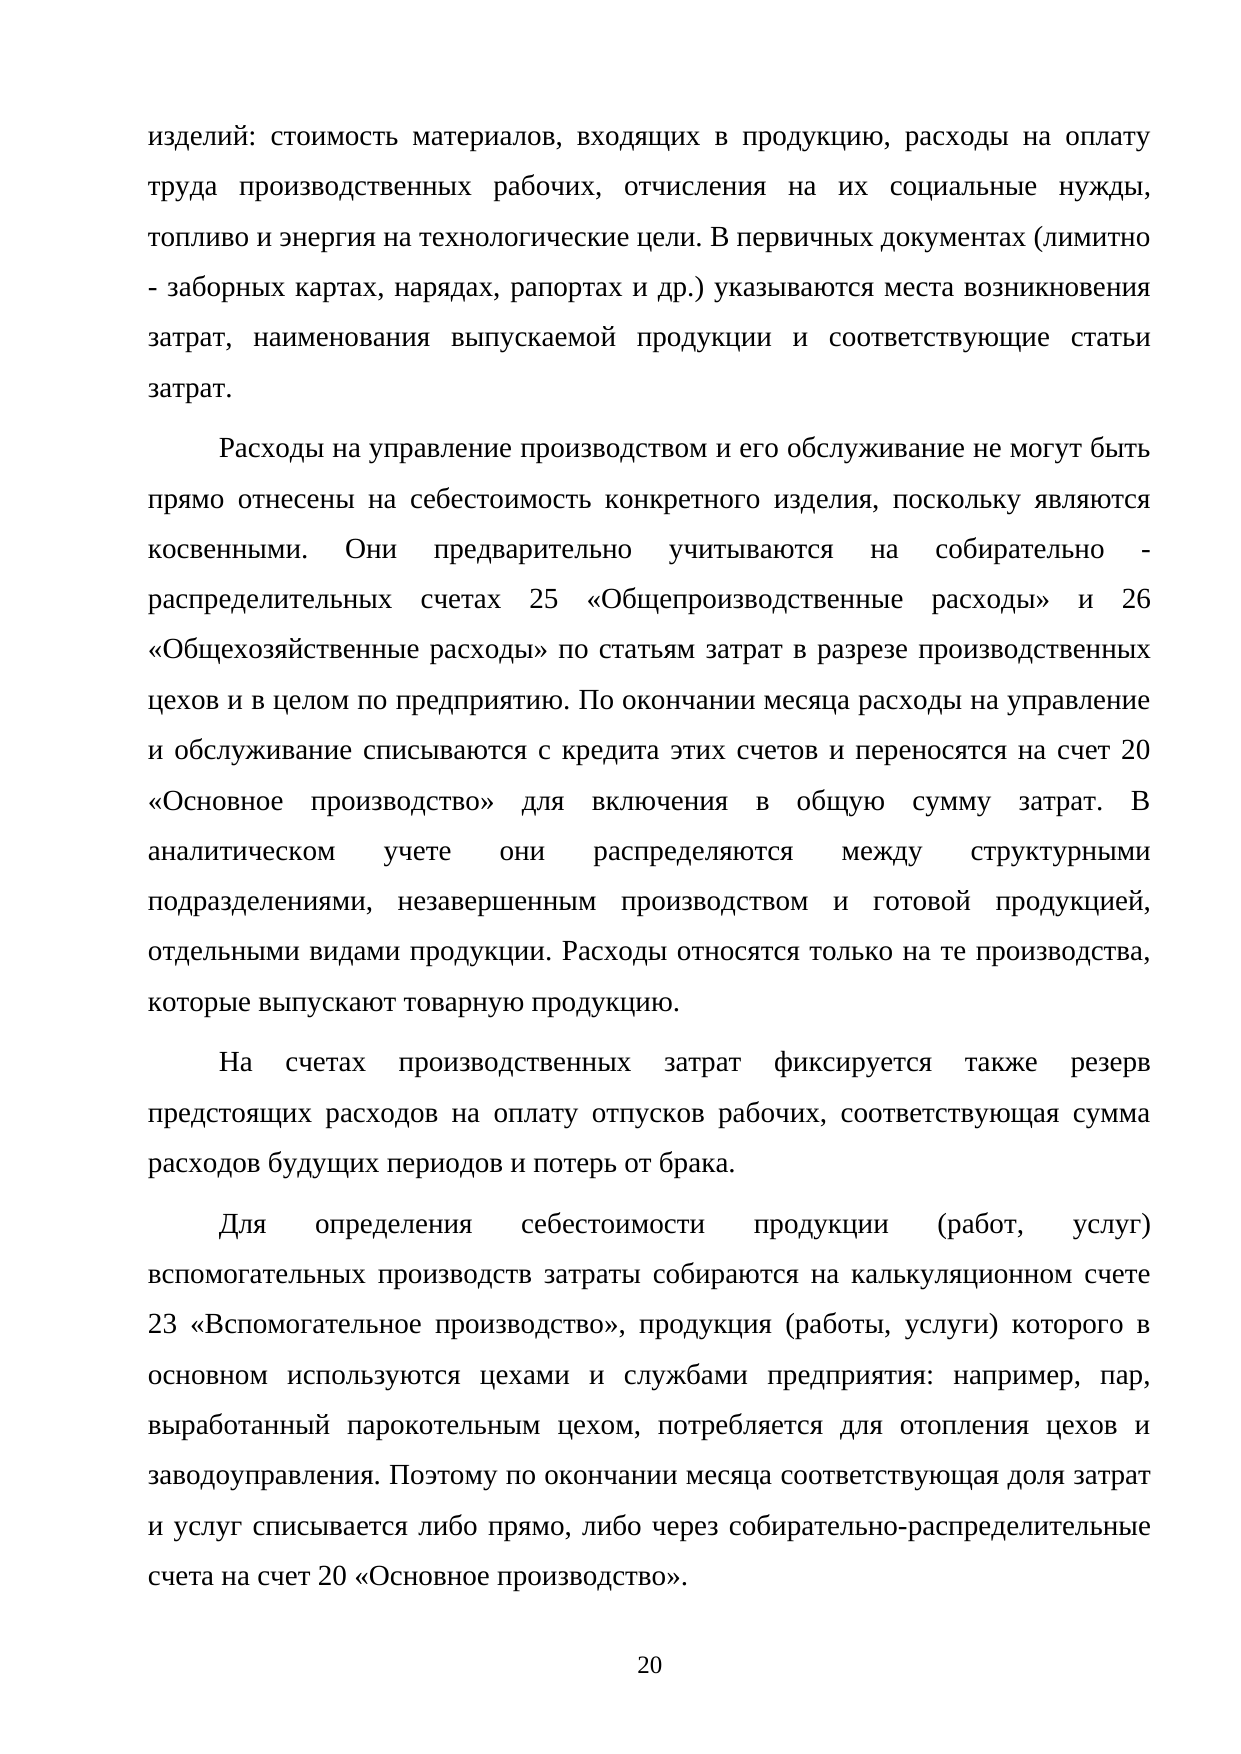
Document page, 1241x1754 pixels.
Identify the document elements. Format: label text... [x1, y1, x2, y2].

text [148, 118, 1152, 403]
text Расходы на управление производством и его обслуживание не могут быть прямо отнесены на себестоимость конкретного изделия, поскольку являются косвенными. Они предварительно учитываются на собирательно - распределительных счетах 25 «Общепроизводственные расходы» и 26 «Общехозяйственные расходы» по статьям затрат в разрезе производственных цехов и в целом по предприятию. По окончании месяца расходы на управление и обслуживание списываются с кредита этих счетов и переносятся на счет 20 «Основное производство» для включения в общую сумму затрат. В аналитическом учете они распределяются между структурными подразделениями, незавершенным производством и готовой продукцией, отдельными видами продукции. Расходы относятся только на те производства, которые выпускают товарную продукцию. [148, 430, 1152, 1017]
text На счетах производственных затрат фиксируется также резерв предстоящих расходов на оплату отпусков рабочих, соответствующая сумма расходов будущих периодов и потерь от брака. [148, 1044, 1152, 1179]
text Для определения себестоимости продукции (работ, услуг) вспомогательных производств затраты собираются на калькуляционном счете 23 «Вспомогательное производство», продукция (работы, услуги) которого в основном используются цехами и службами предприятия: например, пар, выработанный парокотельным цехом, потребляется для отопления цехов и заводоуправления. Поэтому по окончании месяца соответствующая доля затрат и услуг списывается либо прямо, либо через собирательно-распределительные счета на счет 20 «Основное производство». [148, 1206, 1152, 1592]
